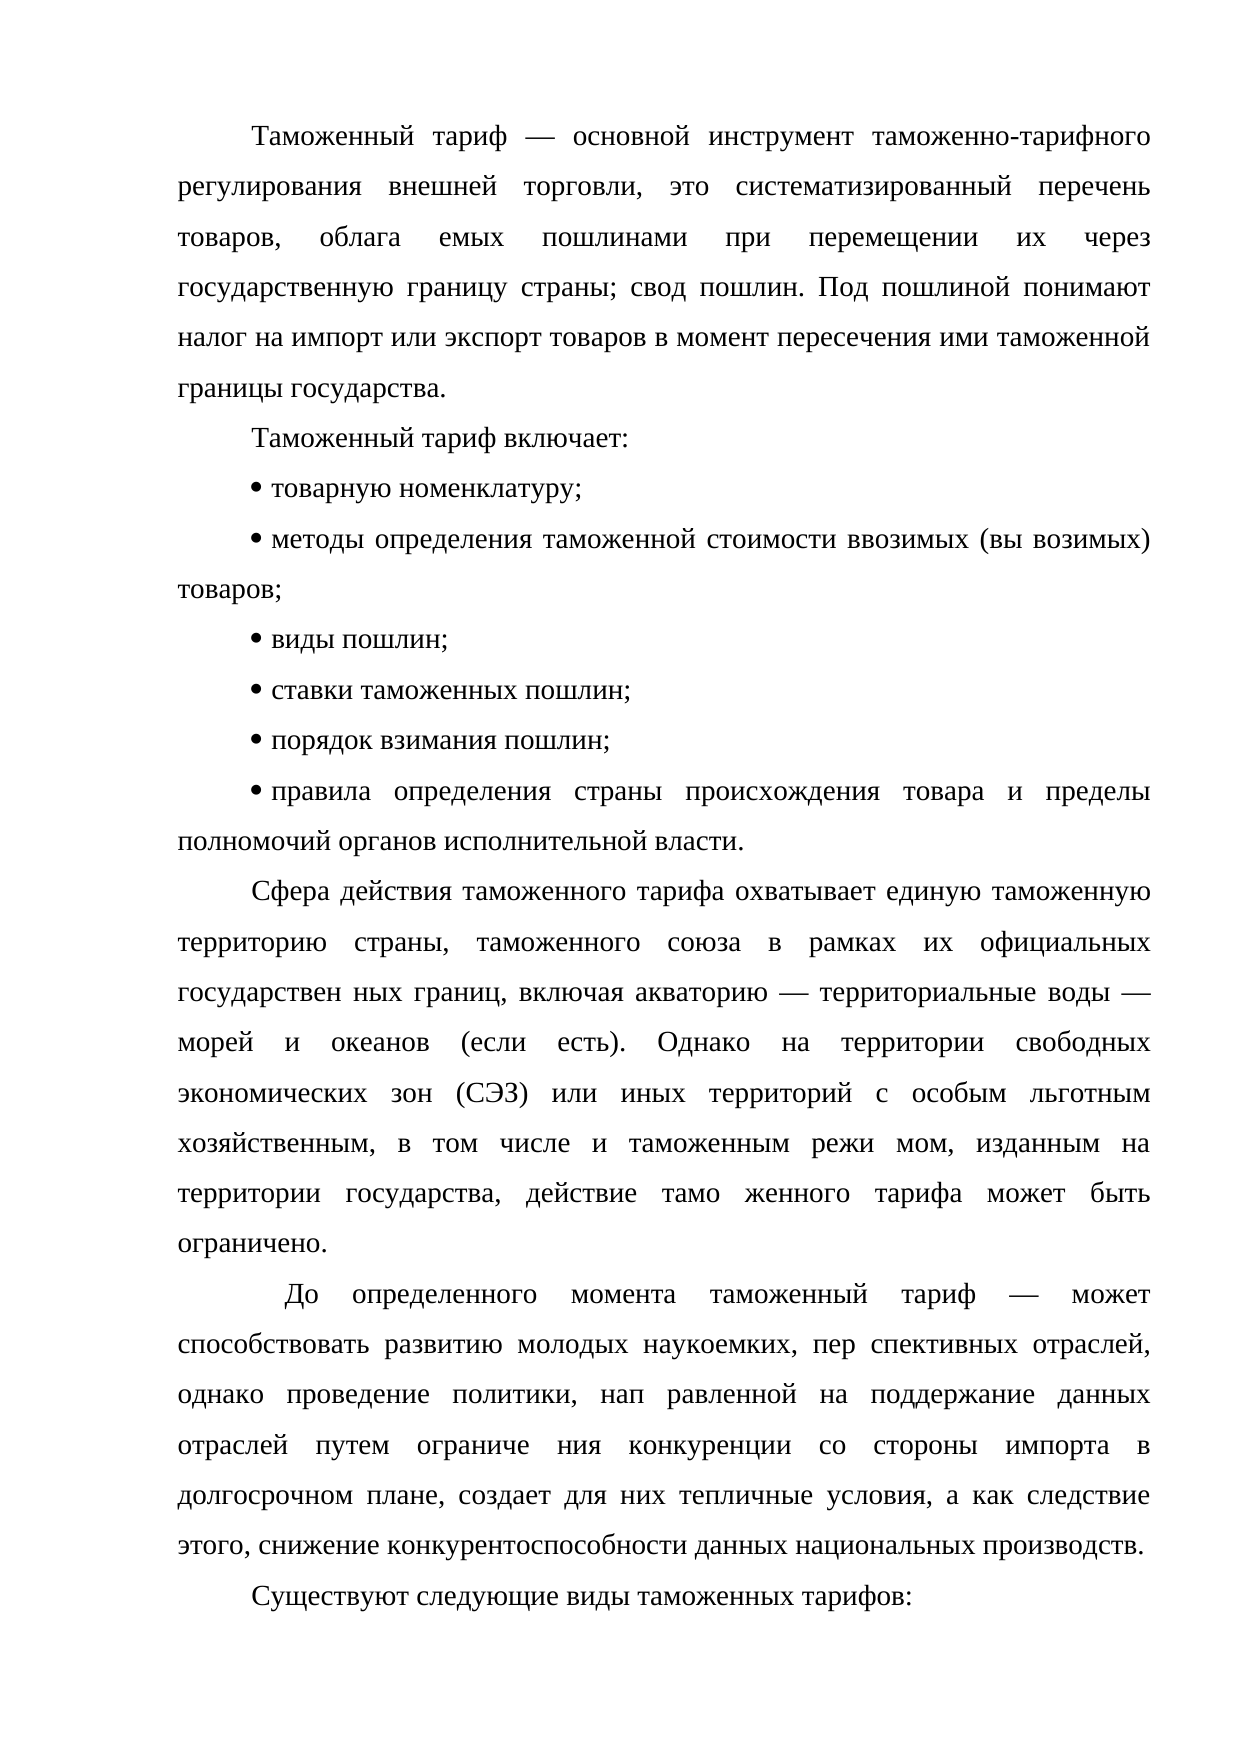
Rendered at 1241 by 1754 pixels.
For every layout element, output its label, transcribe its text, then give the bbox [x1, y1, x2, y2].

text Сфера действия таможенного тарифа охватывает единую таможенную территорию страны, таможенного союза в рамках их официальных государствен ных границ, включая акваторию — территориальные воды — морей и океанов (если есть). Однако на территории свободных экономических зон (СЭЗ) или иных территорий с особым льготным хозяйственным, в том числе и таможенным режи мом, изданным на территории государства, действие тамо женного тарифа может быть ограничено. [177, 873, 1152, 1259]
list методы определения таможенной стоимости ввозимых (вы возимых) товаров; [177, 521, 1152, 605]
list виды пошлин; [177, 621, 1152, 655]
list правила определения страны происхождения товара и пределы полномочий органов исполнительной власти. [177, 773, 1152, 857]
text Таможенный тариф — основной инструмент таможенно-тарифного регулирования внешней торговли, это систематизированный перечень товаров, облага емых пошлинами при перемещении их через государственную границу страны; свод пошлин. Под пошлиной понимают налог на импорт или экспорт товаров в момент пересечения ими таможенной границы государства. [177, 118, 1152, 403]
list порядок взимания пошлин; [177, 722, 1152, 756]
list ставки таможенных пошлин; [177, 672, 1152, 706]
text Существуют следующие виды таможенных тарифов: [177, 1578, 1152, 1611]
text До определенного момента таможенный тариф — может способствовать развитию молодых наукоемких, пер спективных отраслей, однако проведение политики, нап равленной на поддержание данных отраслей путем ограниче ния конкуренции со стороны импорта в долгосрочном плане, создает для них тепличные условия, а как следствие этого, снижение конкурентоспособности данных национальных производств. [177, 1276, 1152, 1561]
text Таможенный тариф включает: [177, 420, 1152, 453]
list товарную номенклатуру; [177, 470, 1152, 504]
